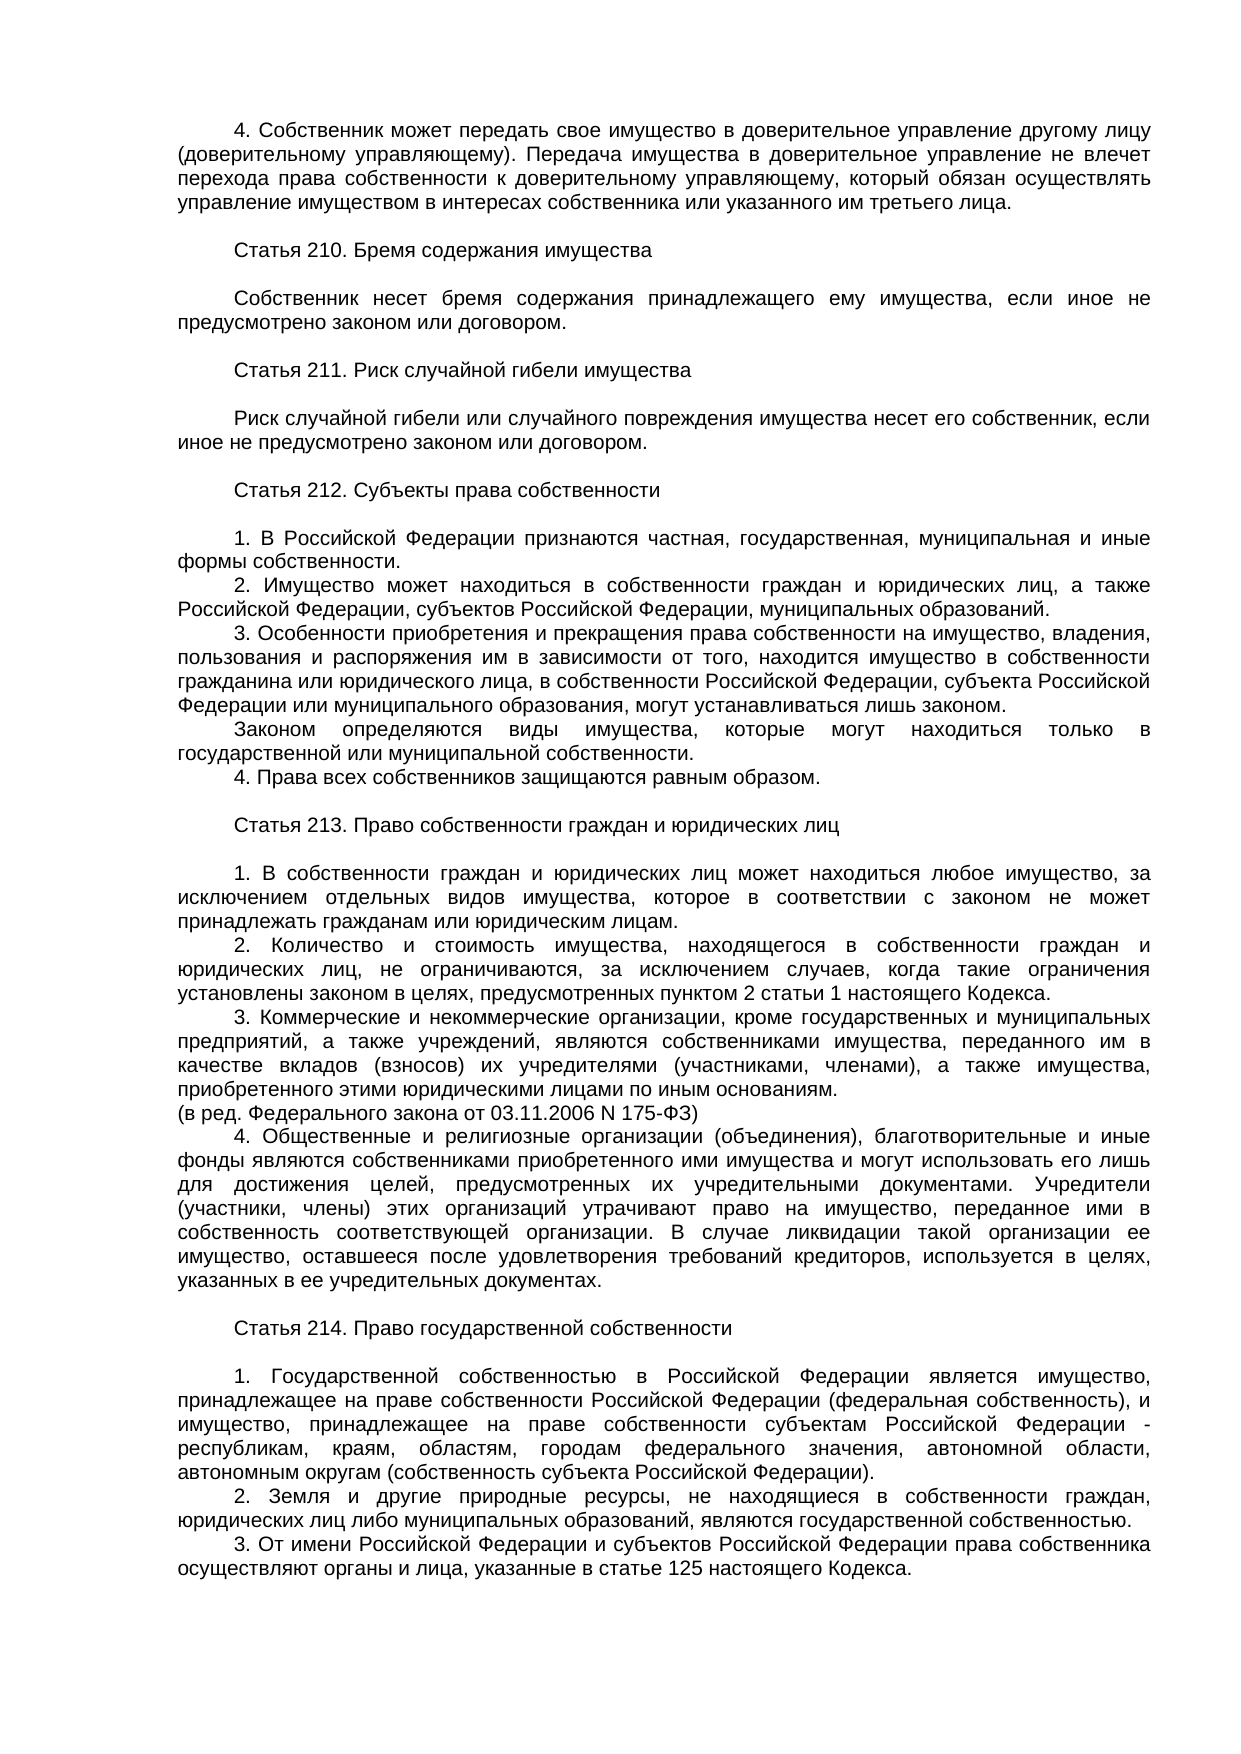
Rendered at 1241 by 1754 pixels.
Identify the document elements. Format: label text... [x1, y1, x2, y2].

text 3. Коммерческие и некоммерческие организации, кроме государственных и муниципальных предприятий, а также учреждений, являются собственниками имущества, переданного им в качестве вкладов (взносов) их учредителями (участниками, членами), а также имущества, приобретенного этими юридическими лицами по иным основаниям. [177, 1004, 1152, 1100]
text 1. Государственной собственностью в Российской Федерации является имущество, принадлежащее на праве собственности Российской Федерации (федеральная собственность), и имущество, принадлежащее на праве собственности субъектам Российской Федерации - республикам, краям, областям, городам федерального значения, автономной области, автономным округам (собственность субъекта Российской Федерации). [177, 1364, 1152, 1484]
text 2. Количество и стоимость имущества, находящегося в собственности граждан и юридических лиц, не ограничиваются, за исключением случаев, когда такие ограничения установлены законом в целях, предусмотренных пунктом 2 статьи 1 настоящего Кодекса. [177, 933, 1152, 1004]
text Риск случайной гибели или случайного повреждения имущества несет его собственник, если иное не предусмотрено законом или договором. [177, 406, 1152, 453]
text 3. От имени Российской Федерации и субъектов Российской Федерации права собственника осуществляют органы и лица, указанные в статье 125 настоящего Кодекса. [177, 1532, 1152, 1579]
text 3. Особенности приобретения и прекращения права собственности на имущество, владения, пользования и распоряжения им в зависимости от того, находится имущество в собственности гражданина или юридического лица, в собственности Российской Федерации, субъекта Российской Федерации или муниципального образования, могут устанавливаться лишь законом. [177, 621, 1152, 717]
text 1. В собственности граждан и юридических лиц может находиться любое имущество, за исключением отдельных видов имущества, которое в соответствии с законом не может принадлежать гражданам или юридическим лицам. [177, 861, 1152, 933]
text Статья 213. Право собственности граждан и юридических лиц [177, 813, 1152, 837]
text 1. В Российской Федерации признаются частная, государственная, муниципальная и иные формы собственности. [177, 525, 1152, 573]
text (в ред. Федерального закона от 03.11.2006 N 175-ФЗ) [177, 1100, 1152, 1124]
text Законом определяются виды имущества, которые могут находиться только в государственной или муниципальной собственности. [177, 717, 1152, 765]
text Статья 211. Риск случайной гибели имущества [177, 358, 1152, 382]
text Статья 210. Бремя содержания имущества [177, 238, 1152, 262]
text Статья 212. Субъекты права собственности [177, 477, 1152, 501]
text Собственник несет бремя содержания принадлежащего ему имущества, если иное не предусмотрено законом или договором. [177, 286, 1152, 334]
text 4. Права всех собственников защищаются равным образом. [177, 765, 1152, 789]
text 2. Земля и другие природные ресурсы, не находящиеся в собственности граждан, юридических лиц либо муниципальных образований, являются государственной собственностью. [177, 1484, 1152, 1532]
text Статья 214. Право государственной собственности [177, 1316, 1152, 1340]
text 4. Общественные и религиозные организации (объединения), благотворительные и иные фонды являются собственниками приобретенного ими имущества и могут использовать его лишь для достижения целей, предусмотренных их учредительными документами. Учредители (участники, члены) этих организаций утрачивают право на имущество, переданное ими в собственность соответствующей организации. В случае ликвидации такой организации ее имущество, оставшееся после удовлетворения требований кредиторов, используется в целях, указанных в ее учредительных документах. [177, 1124, 1152, 1292]
text 4. Собственник может передать свое имущество в доверительное управление другому лицу (доверительному управляющему). Передача имущества в доверительное управление не влечет перехода права собственности к доверительному управляющему, который обязан осуществлять управление имуществом в интересах собственника или указанного им третьего лица. [177, 118, 1152, 214]
text 2. Имущество может находиться в собственности граждан и юридических лиц, а также Российской Федерации, субъектов Российской Федерации, муниципальных образований. [177, 573, 1152, 621]
